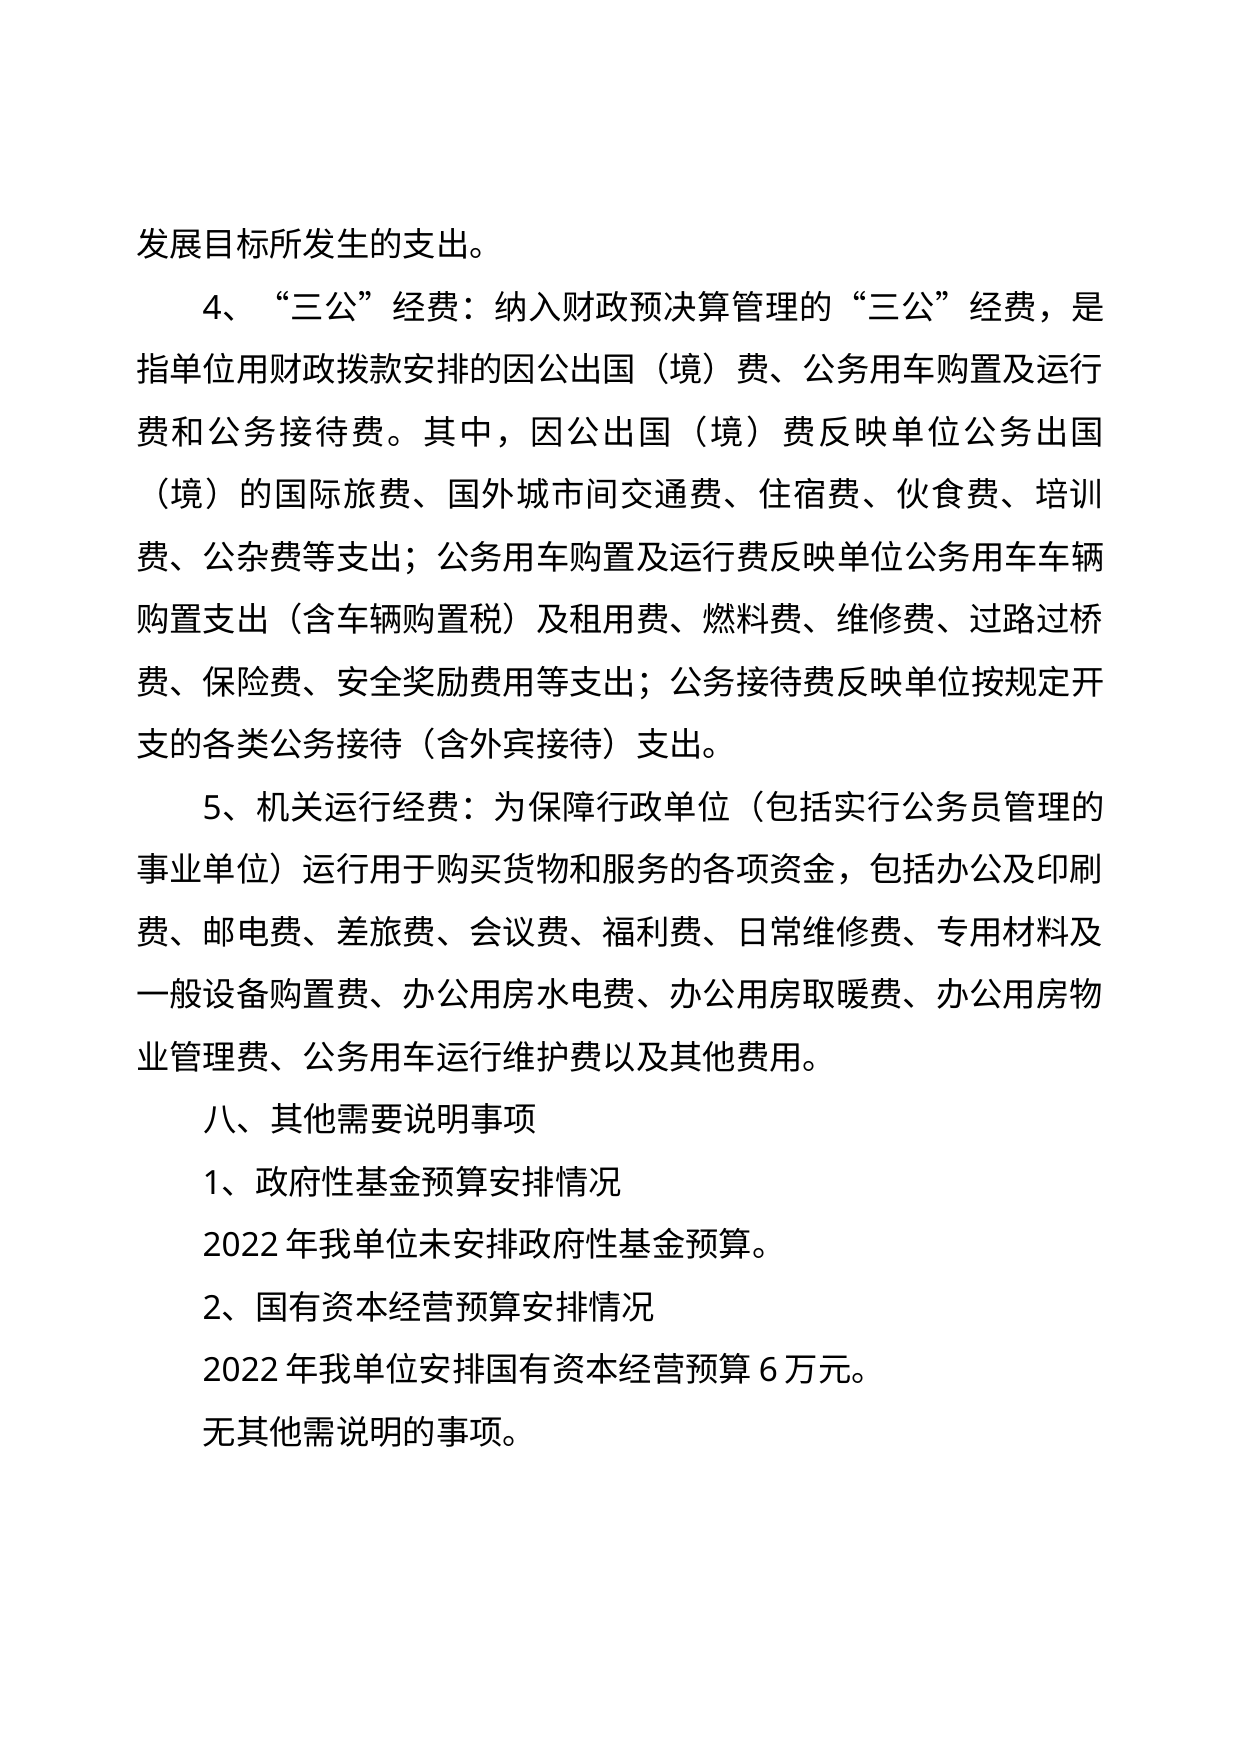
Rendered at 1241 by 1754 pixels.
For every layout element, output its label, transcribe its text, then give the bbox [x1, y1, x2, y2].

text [136, 207, 1104, 269]
text 1、政府性基金预算安排情况 [136, 1144, 1104, 1207]
text 八、其他需要说明事项 [136, 1082, 1104, 1144]
text 2022年我单位未安排政府性基金预算。 [136, 1207, 1104, 1269]
text 5、机关运行经费：为保障行政单位（包括实行公务员管理的事业单位）运行用于购买货物和服务的各项资金，包括办公及印刷费、邮电费、差旅费、会议费、福利费、日常维修费、专用材料及一般设备购置费、办公用房水电费、办公用房取暖费、办公用房物业管理费、公务用车运行维护费以及其他费用。 [136, 769, 1104, 1082]
text 无其他需说明的事项。 [136, 1394, 1104, 1457]
text 2022年我单位安排国有资本经营预算6万元。 [136, 1332, 1104, 1394]
text 2、国有资本经营预算安排情况 [136, 1269, 1104, 1332]
text 4、“三公”经费：纳入财政预决算管理的“三公”经费，是指单位用财政拨款安排的因公出国（境）费、公务用车购置及运行费和公务接待费。其中，因公出国（境）费反映单位公务出国（境）的国际旅费、国外城市间交通费、住宿费、伙食费、培训费、公杂费等支出；公务用车购置及运行费反映单位公务用车车辆购置支出（含车辆购置税）及租用费、燃料费、维修费、过路过桥费、保险费、安全奖励费用等支出；公务接待费反映单位按规定开支的各类公务接待（含外宾接待）支出。 [136, 269, 1104, 769]
